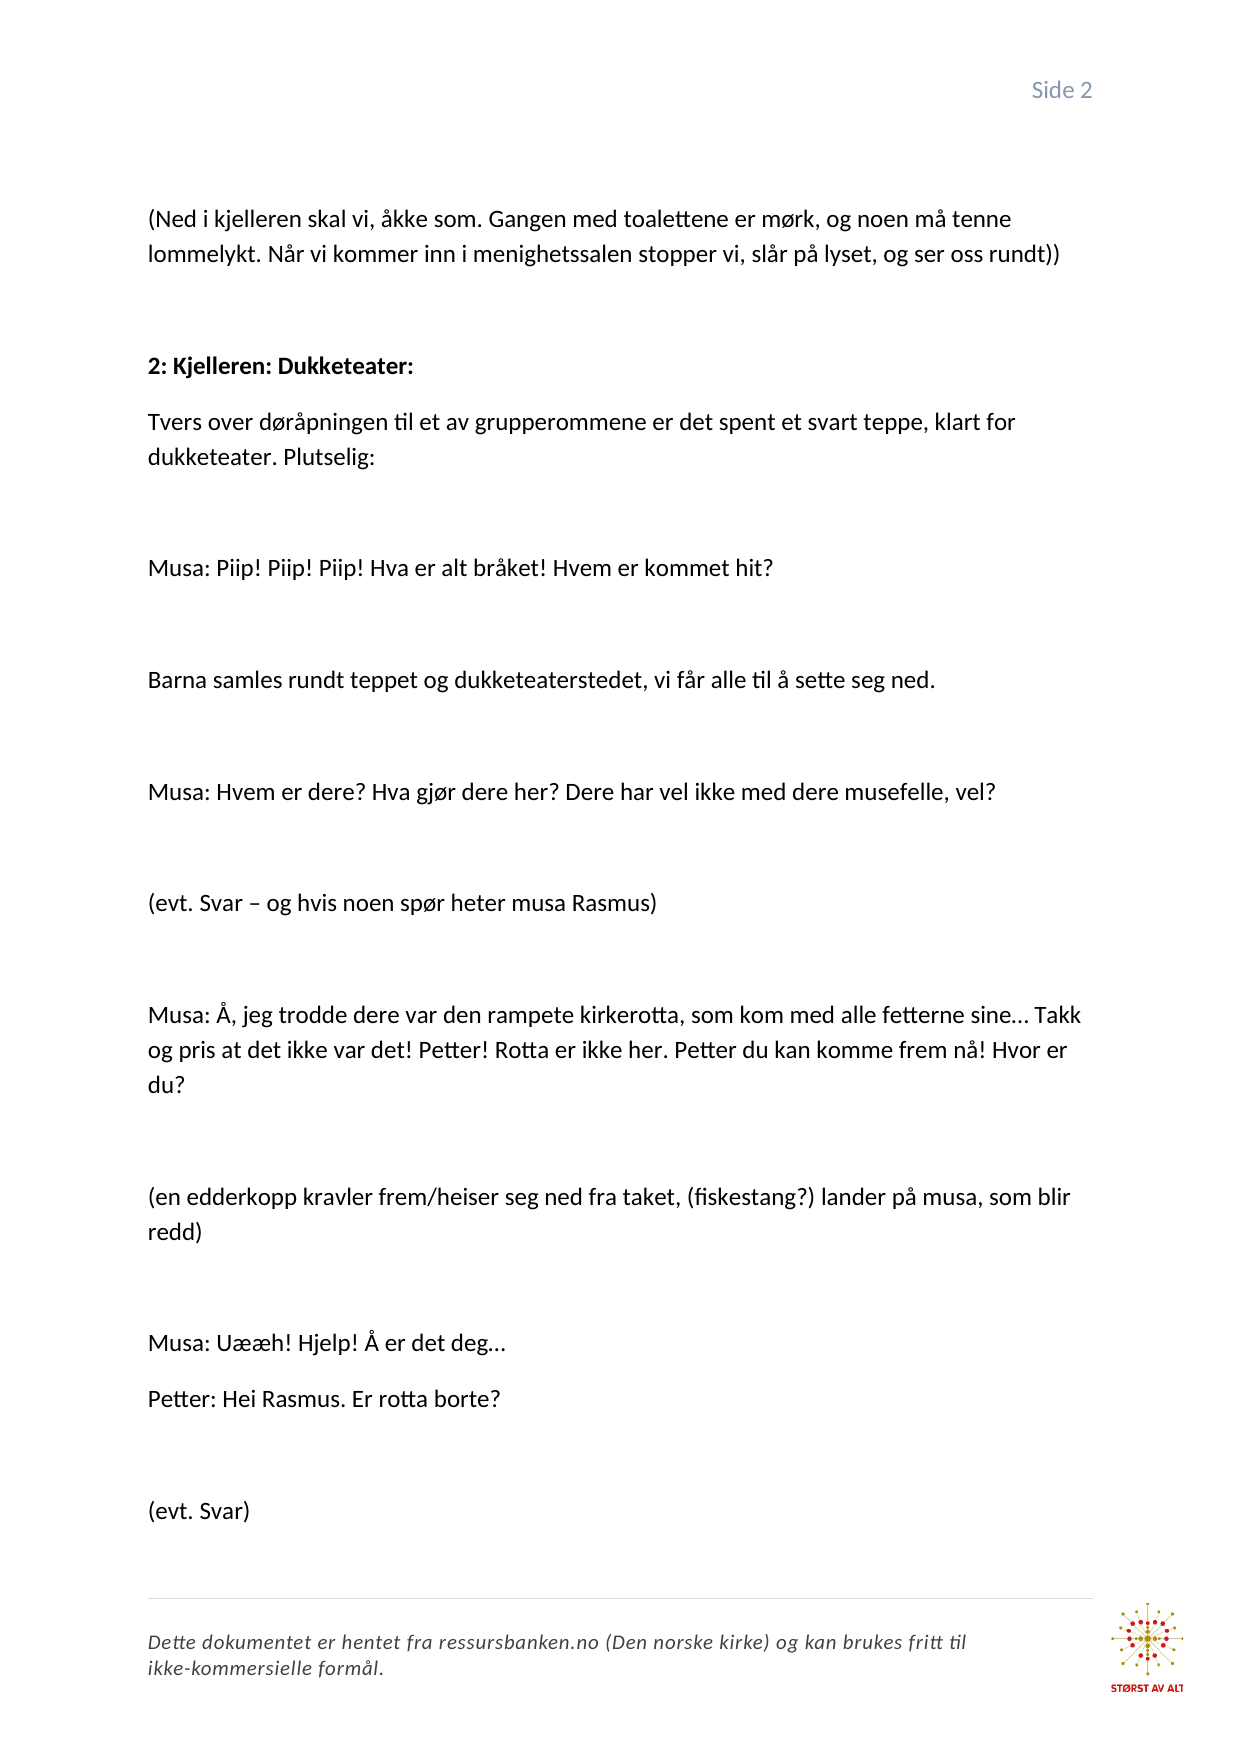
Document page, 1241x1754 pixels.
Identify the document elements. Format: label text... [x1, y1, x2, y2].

text (Ned i kjelleren skal vi, åkke som. Gangen med toalettene er mørk, og noen må tenne lommelykt. Når vi kommer inn i menighetssalen stopper vi, slår på lyset, og ser oss rundt)) [148, 203, 1085, 269]
text Barna samles rundt teppet og dukketeaterstedet, vi får alle til å sette seg ned. [148, 664, 1085, 695]
text Musa: Piip! Piip! Piip! Hva er alt bråket! Hvem er kommet hit? [148, 553, 1085, 583]
text Petter: Hei Rasmus. Er rotta borte? [148, 1383, 1085, 1414]
text Musa: Uææh! Hjelp! Å er det deg… [148, 1328, 1085, 1358]
text Tvers over døråpningen til et av grupperommene er det spent et svart teppe, klart for dukketeater. Plutselig: [148, 406, 1085, 471]
text (evt. Svar) [148, 1495, 1085, 1526]
text (evt. Svar – og hvis noen spør heter musa Rasmus) [148, 888, 1085, 918]
text Musa: Å, jeg trodde dere var den rampete kirkerotta, som kom med alle fetterne sine… Takk og pris at det ikke var det! Petter! Rotta er ikke her. Petter du kan komme frem nå! Hvor er du? [148, 999, 1085, 1100]
picture [1111, 1603, 1184, 1692]
text 2: Kjelleren: Dukketeater: [148, 350, 1085, 381]
text (en edderkopp kravler frem/heiser seg ned fra taket, (fiskestang?) lander på musa, som blir redd) [148, 1181, 1085, 1246]
text Musa: Hvem er dere? Hva gjør dere her? Dere har vel ikke med dere musefelle, vel? [148, 776, 1085, 806]
